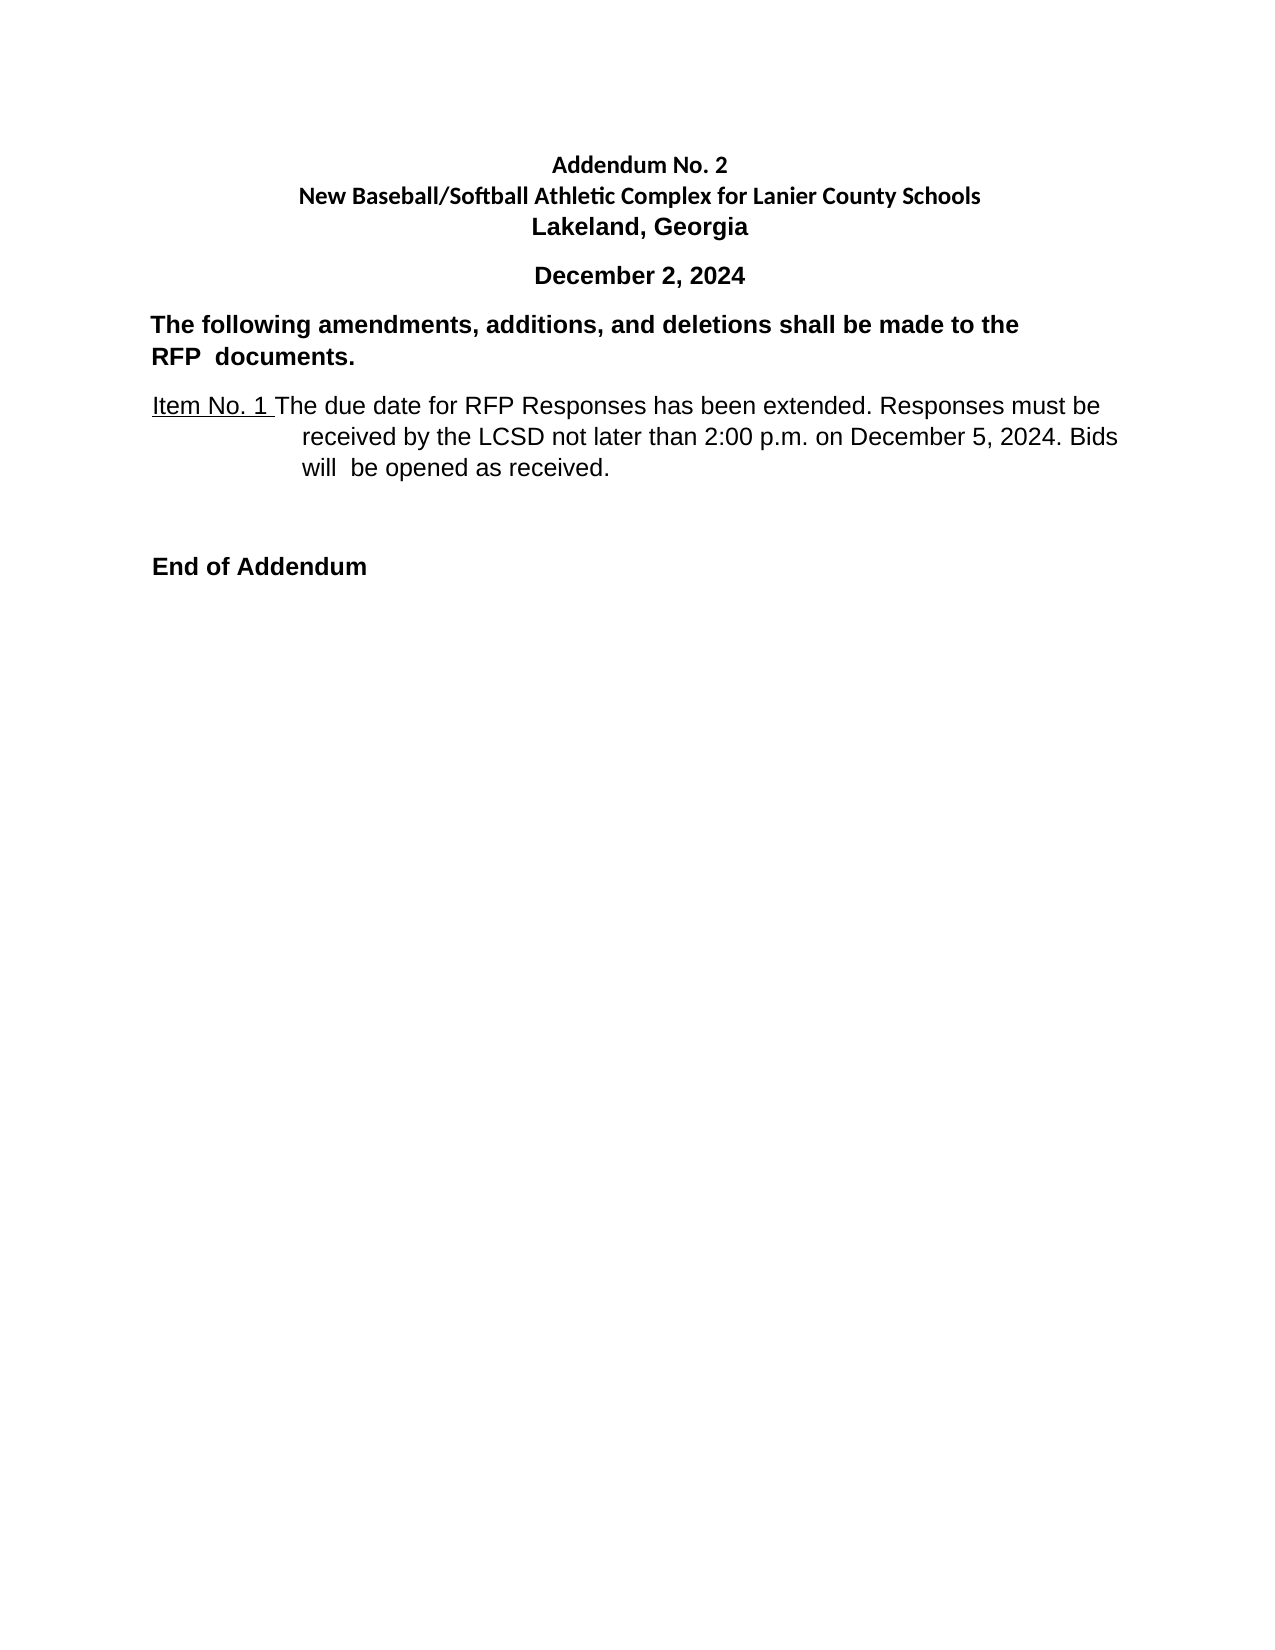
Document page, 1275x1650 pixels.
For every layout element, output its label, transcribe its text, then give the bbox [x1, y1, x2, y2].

text The following amendments, additions, and deletions shall be made to the RFP documents. [150, 310, 1033, 370]
text New Baseball/Softball Athletic Complex for Lanier County Schools [150, 181, 1129, 211]
text Item No. 1 The due date for RFP Responses has been extended. Responses must be received by the LCSD not later than 2:00 p.m. on December 5, 2024. Bids will be opened as received. [152, 391, 1129, 482]
text End of Addendum [152, 552, 1129, 581]
text December 2, 2024 [150, 261, 1129, 290]
text Lakeland, Georgia [150, 212, 1129, 241]
text Addendum No. 2 [150, 149, 1129, 179]
